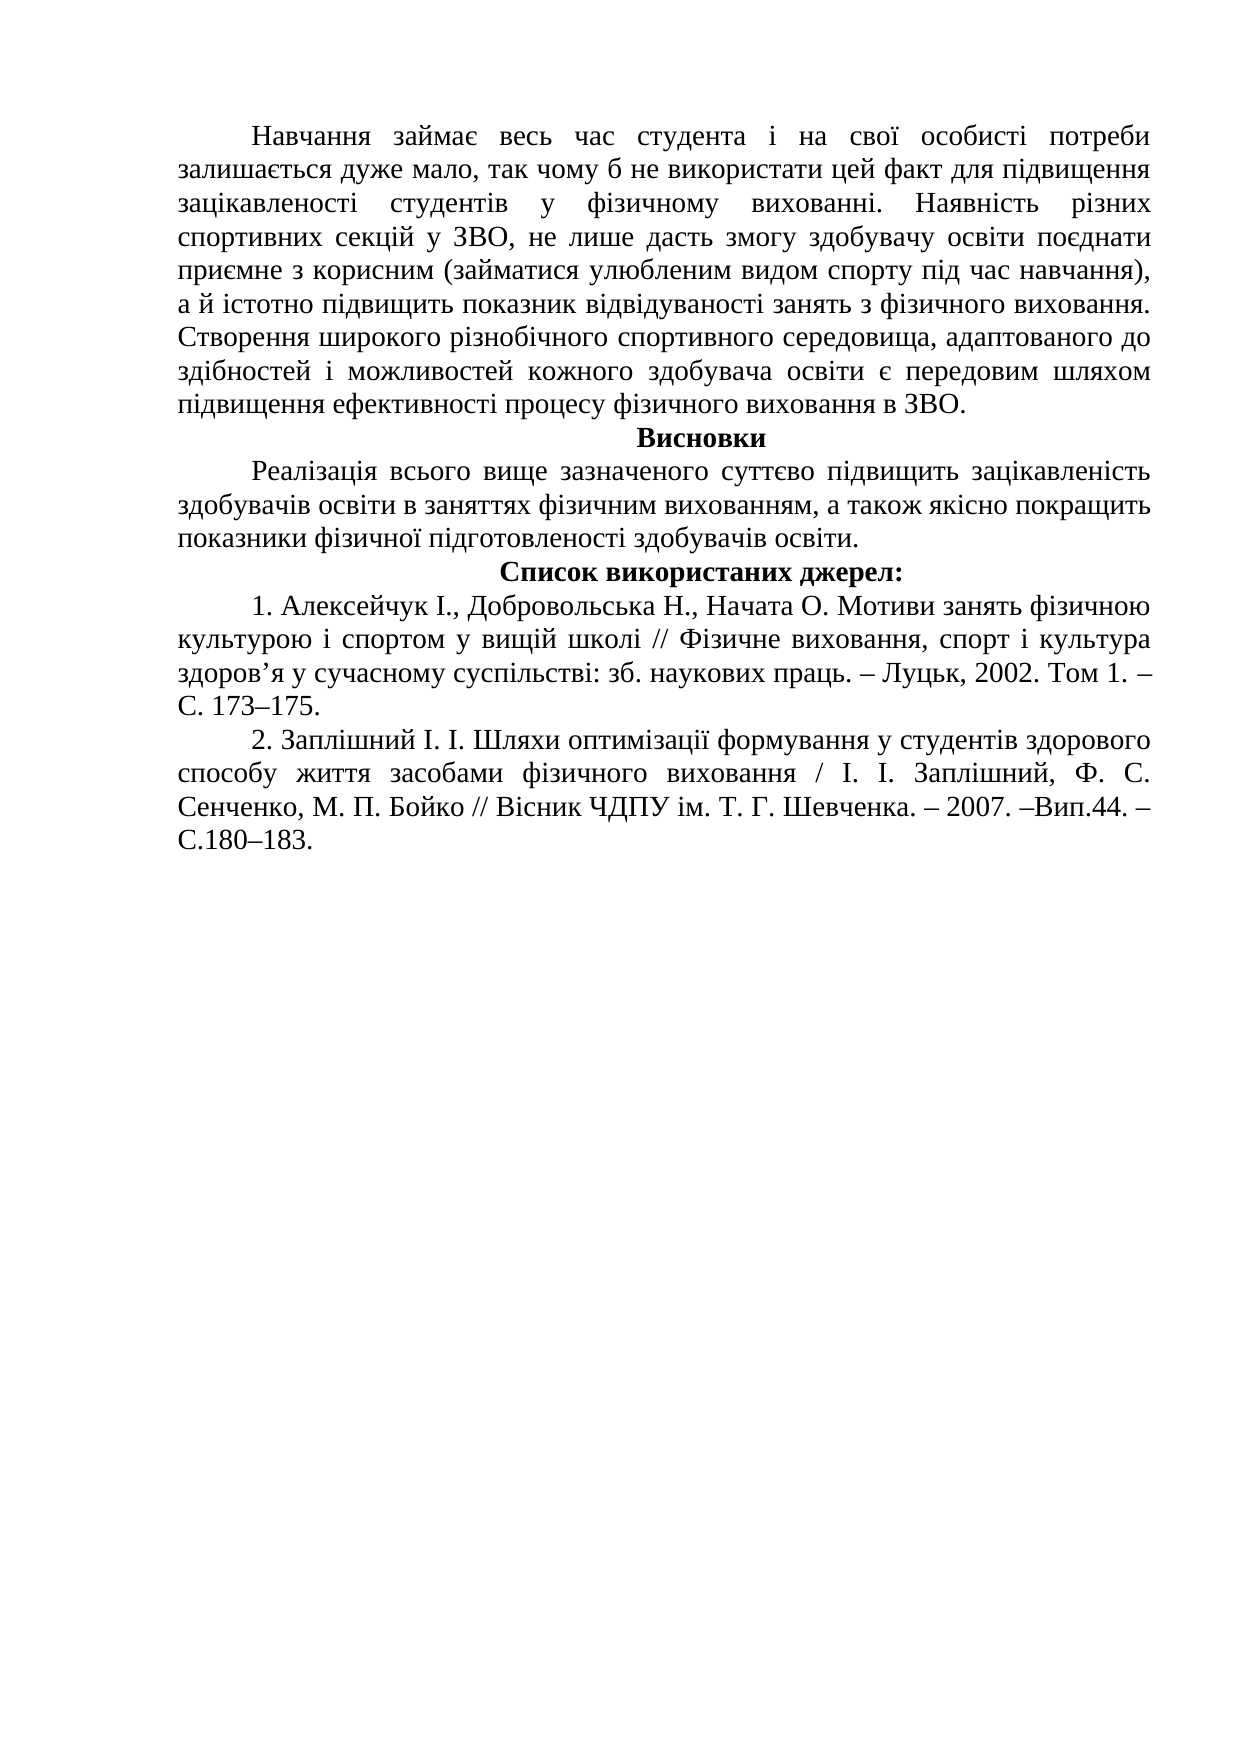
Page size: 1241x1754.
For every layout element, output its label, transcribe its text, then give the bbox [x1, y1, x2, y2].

text 2. Заплішний І. І. Шляхи оптимізації формування у студентів здорового способу життя засобами фізичного виховання / І. І. Заплішний, Ф. С. Сенченко, М. П. Бойко // Вісник ЧДПУ ім. Т. Г. Шевченка. – 2007. –Вип.44. – С.180–183. [177, 722, 1152, 856]
text Реалізація всього вище зазначеного суттєво підвищить зацікавленість здобувачів освіти в заняттях фізичним вихованням, а також якісно покращить показники фізичної підготовленості здобувачів освіти. [177, 453, 1152, 554]
text Висновки [177, 420, 1152, 453]
text Навчання займає весь час студента і на свої особисті потреби залишається дуже мало, так чому б не використати цей факт для підвищення зацікавленості студентів у фізичному вихованні. Наявність різних спортивних секцій у ЗВО, не лише дасть змогу здобувачу освіти поєднати приємне з корисним (займатися улюбленим видом спорту під час навчання), а й істотно підвищить показник відвідуваності занять з фізичного виховання. Створення широкого різнобічного спортивного середовища, адаптованого до здібностей і можливостей кожного здобувача освіти є передовим шляхом підвищення ефективності процесу фізичного виховання в ЗВО. [177, 118, 1152, 420]
text Список використаних джерел: [177, 554, 1152, 588]
text 1. Алексейчук І., Добровольська Н., Начата О. Мотиви занять фізичною культурою і спортом у вищій школі // Фізичне виховання, спорт і культура здоров’я у сучасному суспільстві: зб. наукових праць. – Луцьк, 2002. Том 1. – С. 173–175. [177, 588, 1152, 722]
